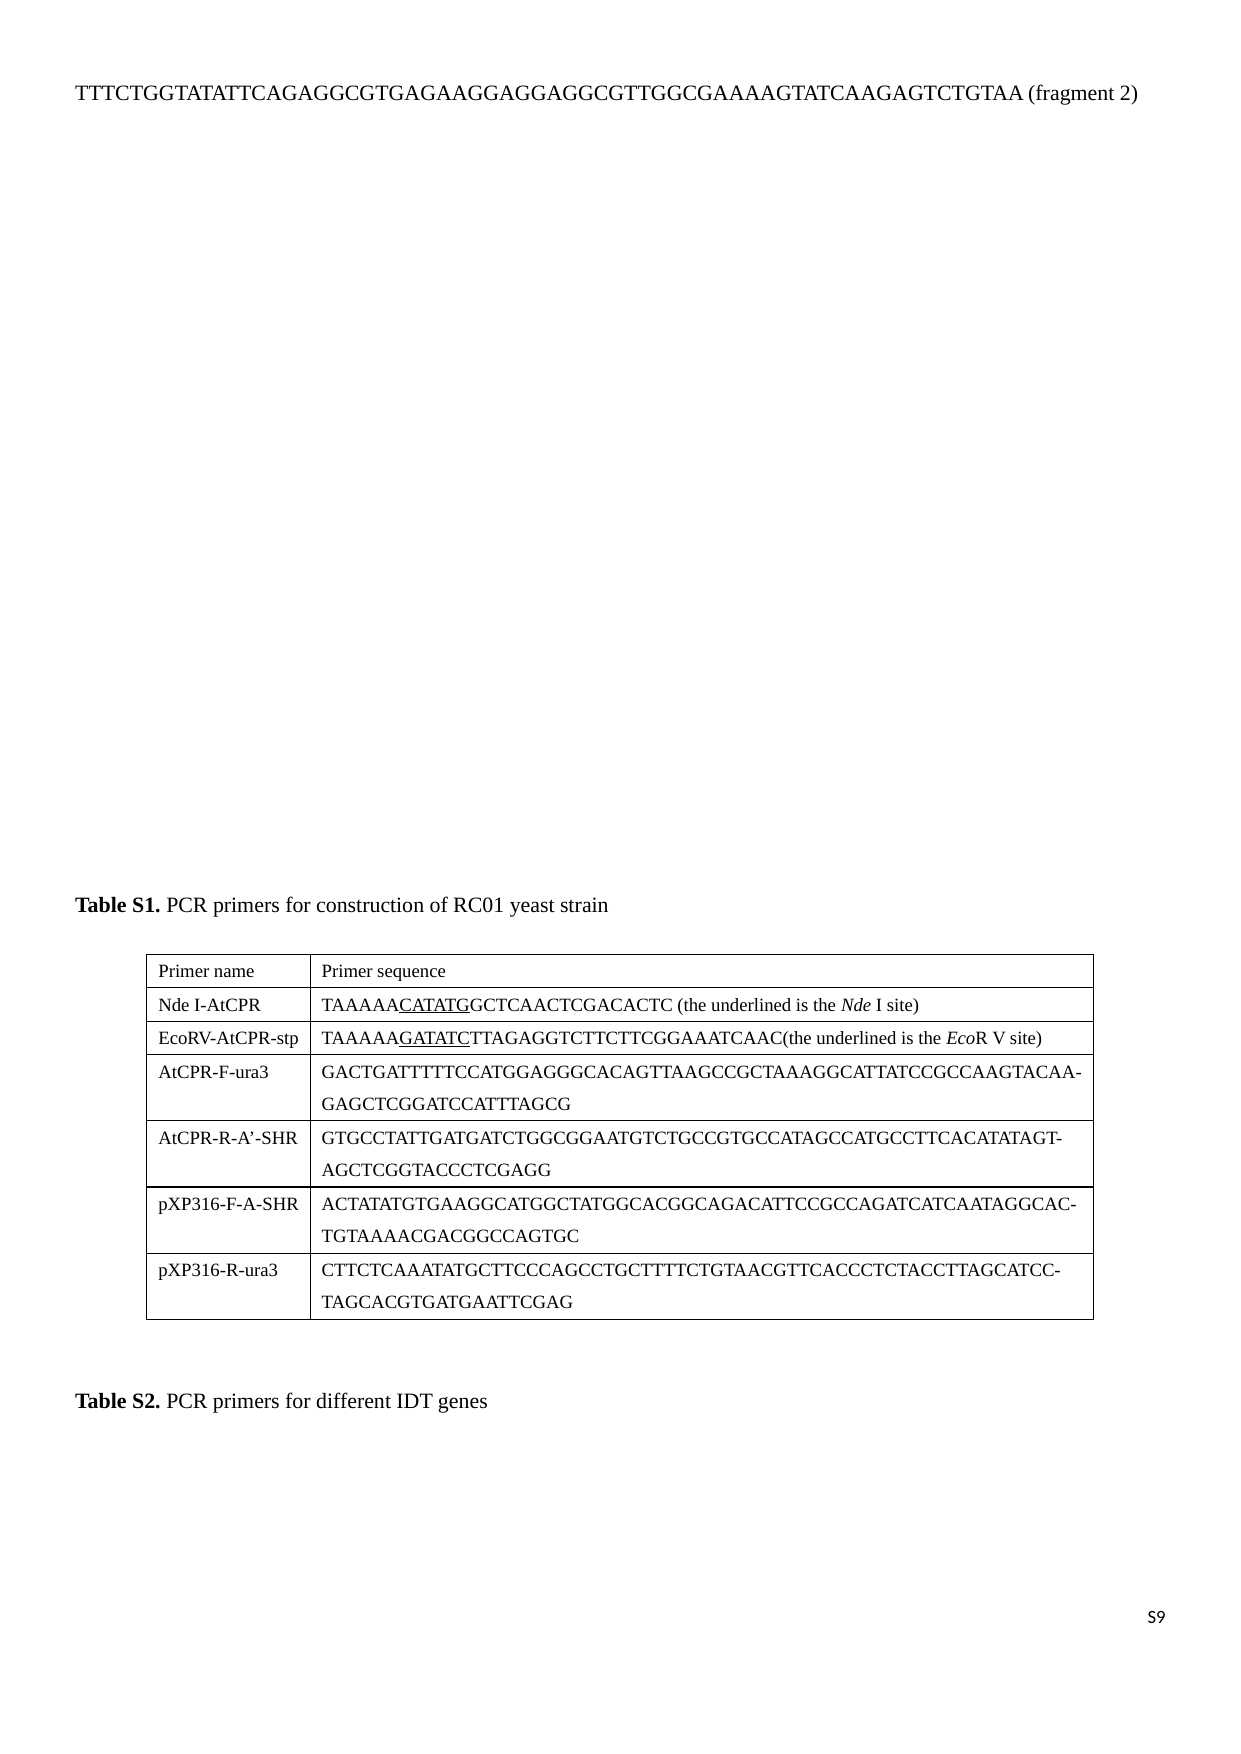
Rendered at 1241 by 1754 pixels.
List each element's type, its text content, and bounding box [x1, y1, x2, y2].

text Table S1. PCR primers for construction of RC01 yeast strain [75, 889, 1165, 921]
table_cell EcoRV-AtCPR-stp [147, 1022, 310, 1054]
table_cell AtCPR-F-ura3 [147, 1055, 310, 1120]
text Table S2. PCR primers for different IDT genes [75, 1384, 1165, 1417]
table_header Primer name [147, 955, 310, 987]
table_cell pXP316-R-ura3 [147, 1254, 310, 1318]
table_cell Nde I-AtCPR [147, 988, 310, 1021]
table_cell ACTATATGTGAAGGCATGGCTATGGCACGGCAGACATTCCGCCAGATCATCAATAGGCAC- TGTAAAACGACGGCCAGTGC [311, 1188, 1093, 1252]
table_cell CTTCTCAAATATGCTTCCCAGCCTGCTTTTCTGTAACGTTCACCCTCTACCTTAGCATCC- TAGCACGTGATGAATTCGAG [311, 1254, 1093, 1318]
table_header Primer sequence [311, 955, 1093, 987]
table_cell TAAAAACATATGGCTCAACTCGACACTC (the underlined is the Nde I site) [311, 988, 1093, 1021]
table_cell AtCPR-R-A’-SHR [147, 1121, 310, 1186]
table_cell GTGCCTATTGATGATCTGGCGGAATGTCTGCCGTGCCATAGCCATGCCTTCACATATAGT- AGCTCGGTACCCTCGAGG [311, 1121, 1093, 1186]
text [75, 76, 1165, 109]
table_cell TAAAAAGATATCTTAGAGGTCTTCTTCGGAAATCAAC(the underlined is the EcoR V site) [311, 1022, 1093, 1054]
table_cell pXP316-F-A-SHR [147, 1188, 310, 1252]
table_cell GACTGATTTTTCCATGGAGGGCACAGTTAAGCCGCTAAAGGCATTATCCGCCAAGTACAA- GAGCTCGGATCCATTTAGCG [311, 1055, 1093, 1120]
